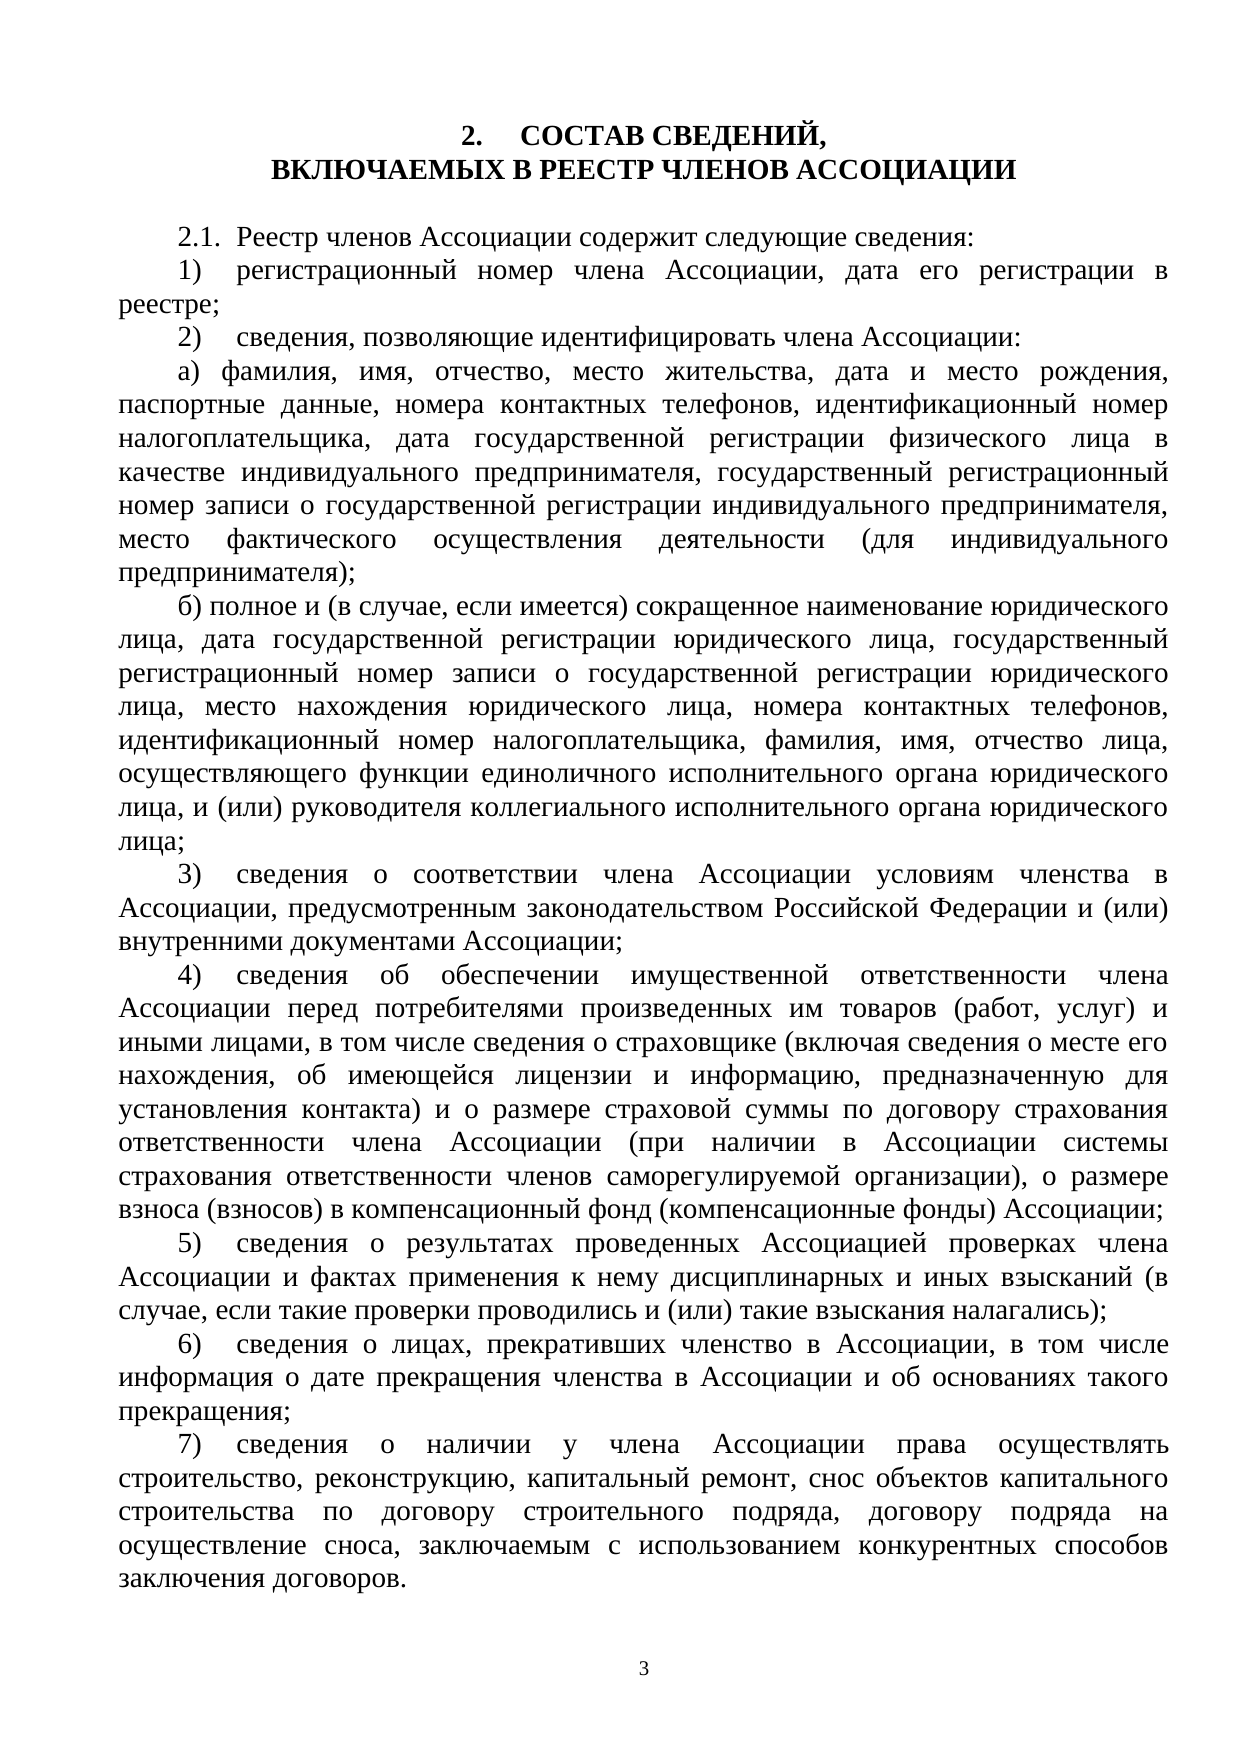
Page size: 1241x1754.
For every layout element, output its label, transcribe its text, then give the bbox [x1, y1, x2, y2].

list сведения о соответствии члена Ассоциации условиям членства в Ассоциации, предусмотренным законодательством Российской Федерации и (или) внутренними документами Ассоциации; [118, 856, 1169, 957]
list сведения о наличии у члена Ассоциации права осуществлять строительство, реконструкцию, капитальный ремонт, снос объектов капитального строительства по договору строительного подряда, договору подряда на осуществление сноса, заключаемым с использованием конкурентных способов заключения договоров. [118, 1426, 1169, 1594]
list регистрационный номер члена Ассоциации, дата его регистрации в реестре; [118, 252, 1169, 319]
list сведения, позволяющие идентифицировать члена Ассоциации: [118, 319, 1169, 353]
text а) фамилия, имя, отчество, место жительства, дата и место рождения, паспортные данные, номера контактных телефонов, идентификационный номер налогоплательщика, дата государственной регистрации физического лица в качестве индивидуального предпринимателя, государственный регистрационный номер записи о государственной регистрации индивидуального предпринимателя, место фактического осуществления деятельности (для индивидуального предпринимателя); [118, 353, 1169, 588]
text б) полное и (в случае, если имеется) сокращенное наименование юридического лица, дата государственной регистрации юридического лица, государственный регистрационный номер записи о государственной регистрации юридического лица, место нахождения юридического лица, номера контактных телефонов, идентификационный номер налогоплательщика, фамилия, имя, отчество лица, осуществляющего функции единоличного исполнительного органа юридического лица, и (или) руководителя коллегиального исполнительного органа юридического лица; [118, 588, 1169, 856]
list сведения о результатах проведенных Ассоциацией проверках члена Ассоциации и фактах применения к нему дисциплинарных и иных взысканий (в случае, если такие проверки проводились и (или) такие взыскания налагались); [118, 1225, 1169, 1326]
list Реестр членов Ассоциации содержит следующие сведения: [118, 219, 1169, 252]
list сведения об обеспечении имущественной ответственности члена Ассоциации перед потребителями произведенных им товаров (работ, услуг) и иными лицами, в том числе сведения о страховщике (включая сведения о месте его нахождения, об имеющейся лицензии и информацию, предназначенную для установления контакта) и о размере страховой суммы по договору страхования ответственности члена Ассоциации (при наличии в Ассоциации системы страхования ответственности членов саморегулируемой организации), о размере взноса (взносов) в компенсационный фонд (компенсационные фонды) Ассоциации; [118, 957, 1169, 1225]
list сведения о лицах, прекративших членство в Ассоциации, в том числе информация о дате прекращения членства в Ассоциации и об основаниях такого прекращения; [118, 1326, 1169, 1426]
list СОСТАВ СВЕДЕНИЙ, ВКЛЮЧАЕМЫХ В РЕЕСТР ЧЛЕНОВ АССОЦИАЦИИ [118, 118, 1169, 185]
